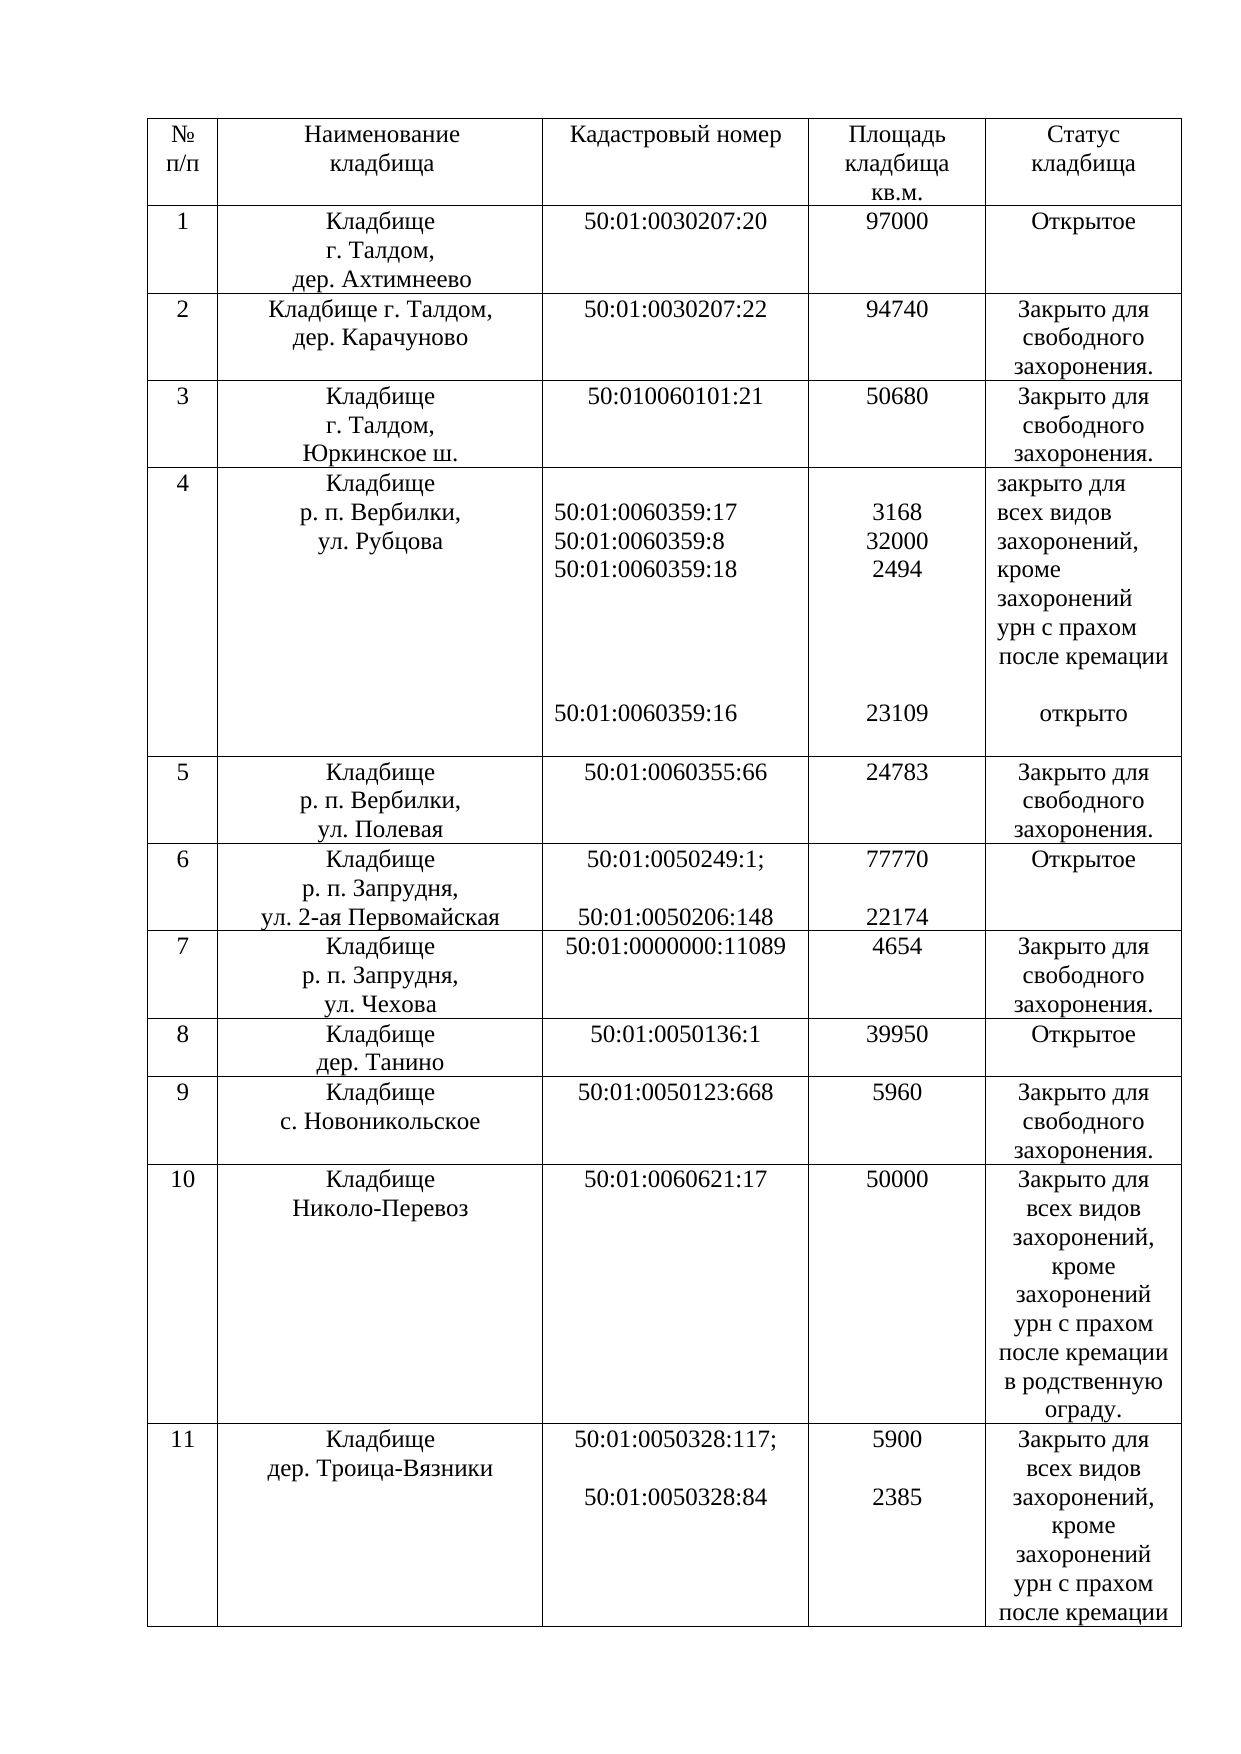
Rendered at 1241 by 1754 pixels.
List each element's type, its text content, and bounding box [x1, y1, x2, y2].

table_cell 50680 [809, 381, 985, 467]
table_header Статус кладбища [986, 119, 1181, 205]
table_cell 50:01:0030207:22 [543, 294, 808, 380]
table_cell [543, 1424, 808, 1626]
table_cell 50:010060101:21 [543, 381, 808, 467]
table_cell Кладбище р. п. Запрудня, ул. 2-ая Первомайская [218, 844, 542, 930]
table_cell 7 [148, 931, 217, 1018]
table_cell 50:01:0060355:66 [543, 757, 808, 843]
table_cell 3168 32000 2494 23109 [809, 468, 985, 756]
table_cell Кладбище г. Талдом, дер. Ахтимнеево [218, 206, 542, 293]
table_cell 5960 [809, 1077, 985, 1163]
table_cell 2 [148, 294, 217, 380]
table_cell 50:01:0050249:1; 50:01:0050206:148 [543, 844, 808, 930]
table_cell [218, 1424, 542, 1626]
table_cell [986, 1424, 1181, 1626]
table_cell 10 [148, 1165, 217, 1423]
table_cell 50:01:0030207:20 [543, 206, 808, 293]
table_cell 1 [148, 206, 217, 293]
table_cell закрыто для всех видов захоронений, кроме захоронений урн с прахом после кремации открыто [986, 468, 1181, 756]
table_cell 6 [148, 844, 217, 930]
table_cell 3 [148, 381, 217, 467]
table_cell Закрыто для всех видов захоронений, кроме захоронений урн с прахом после кремации в родственную ограду. [986, 1165, 1181, 1423]
table_cell 39950 [809, 1019, 985, 1076]
table_cell Закрыто для свободного захоронения. [986, 294, 1181, 380]
table_cell Закрыто для свободного захоронения. [986, 381, 1181, 467]
table_cell 50:01:0050136:1 [543, 1019, 808, 1076]
table_cell 9 [148, 1077, 217, 1163]
table_cell Кладбище р. п. Вербилки, ул. Полевая [218, 757, 542, 843]
table_cell 11 [148, 1424, 217, 1626]
table_cell 50:01:0050123:668 [543, 1077, 808, 1163]
table_header Кадастровый номер [543, 119, 808, 205]
table_cell 4 [148, 468, 217, 756]
table_cell Кладбище р. п. Запрудня, ул. Чехова [218, 931, 542, 1018]
table_cell Закрыто для свободного захоронения. [986, 757, 1181, 843]
table_cell 5 [148, 757, 217, 843]
table_cell Кладбище г. Талдом, Юркинское ш. [218, 381, 542, 467]
table_cell 50:01:0060621:17 [543, 1165, 808, 1423]
table_header Площадь кладбища кв.м. [809, 119, 985, 205]
table_cell Закрыто для свободного захоронения. [986, 931, 1181, 1018]
table_cell Открытое [986, 1019, 1181, 1076]
table_header № п/п [148, 119, 217, 205]
table_cell 50000 [809, 1165, 985, 1423]
table_cell Закрыто для свободного захоронения. [986, 1077, 1181, 1163]
table_cell Открытое [986, 844, 1181, 930]
table_cell 50:01:0000000:11089 [543, 931, 808, 1018]
table_cell Открытое [986, 206, 1181, 293]
table_cell 4654 [809, 931, 985, 1018]
table_cell Кладбище с. Новоникольское [218, 1077, 542, 1163]
table_cell 5900 2385 [809, 1424, 985, 1626]
table_cell 97000 [809, 206, 985, 293]
table_header Наименование кладбища [218, 119, 542, 205]
table_cell Кладбище р. п. Вербилки, ул. Рубцова [218, 468, 542, 756]
table_cell Кладбище дер. Танино [218, 1019, 542, 1076]
table_cell Кладбище г. Талдом, дер. Карачуново [218, 294, 542, 380]
table_cell 8 [148, 1019, 217, 1076]
table_cell 94740 [809, 294, 985, 380]
table_cell Кладбище Николо-Перевоз [218, 1165, 542, 1423]
table_cell 24783 [809, 757, 985, 843]
table_cell 50:01:0060359:17 50:01:0060359:8 50:01:0060359:18 50:01:0060359:16 [543, 468, 808, 756]
table_cell 77770 22174 [809, 844, 985, 930]
